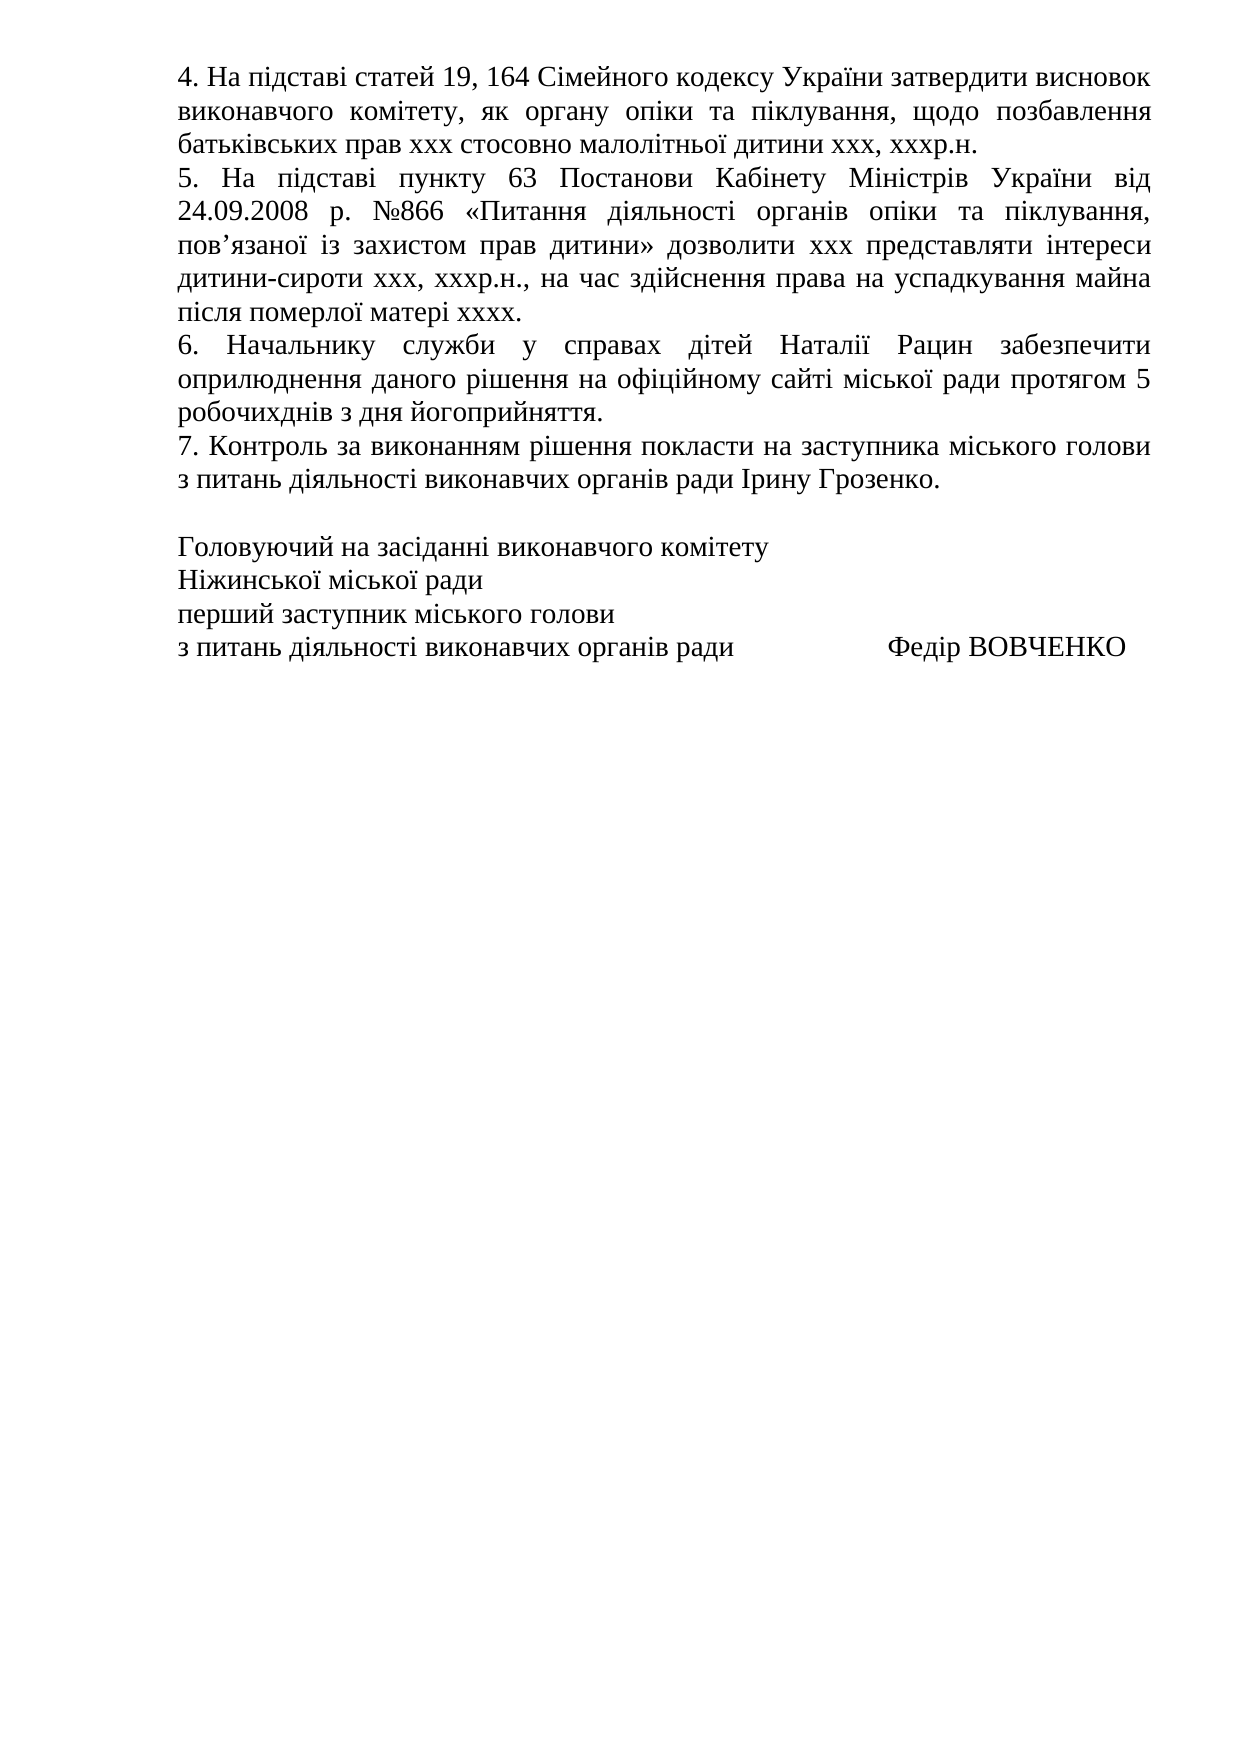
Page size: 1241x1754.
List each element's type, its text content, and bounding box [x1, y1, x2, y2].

text з питань діяльності виконавчих органів ради Федір ВОВЧЕНКО [177, 629, 1152, 663]
text 4. На підставі статей 19, 164 Сімейного кодексу України затвердити висновок виконавчого комітету, як органу опіки та піклування, щодо позбавлення батьківських прав ххх стосовно малолітньої дитини ххх, хххр.н. [177, 59, 1152, 160]
text Головуючий на засіданні виконавчого комітету [177, 529, 1152, 562]
text перший заступник міського голови [177, 596, 1152, 629]
text Ніжинської міської ради [177, 562, 1152, 596]
text 6. Начальнику служби у справах дітей Наталії Рацин забезпечити оприлюднення даного рішення на офіційному сайті міської ради протягом 5 робочихднів з дня йогоприйняття. [177, 327, 1152, 428]
text 5. На підставі пункту 63 Постанови Кабінету Міністрів України від 24.09.2008 р. №866 «Питання діяльності органів опіки та піклування, пов’язаної із захистом прав дитини» дозволити ххх представляти інтереси дитини-сироти ххх, хххр.н., на час здійснення права на успадкування майна після померлої матері хххх. [177, 160, 1152, 327]
text 7. Контроль за виконанням рішення покласти на заступника міського голови з питань діяльності виконавчих органів ради Ірину Грозенко. [177, 428, 1152, 495]
